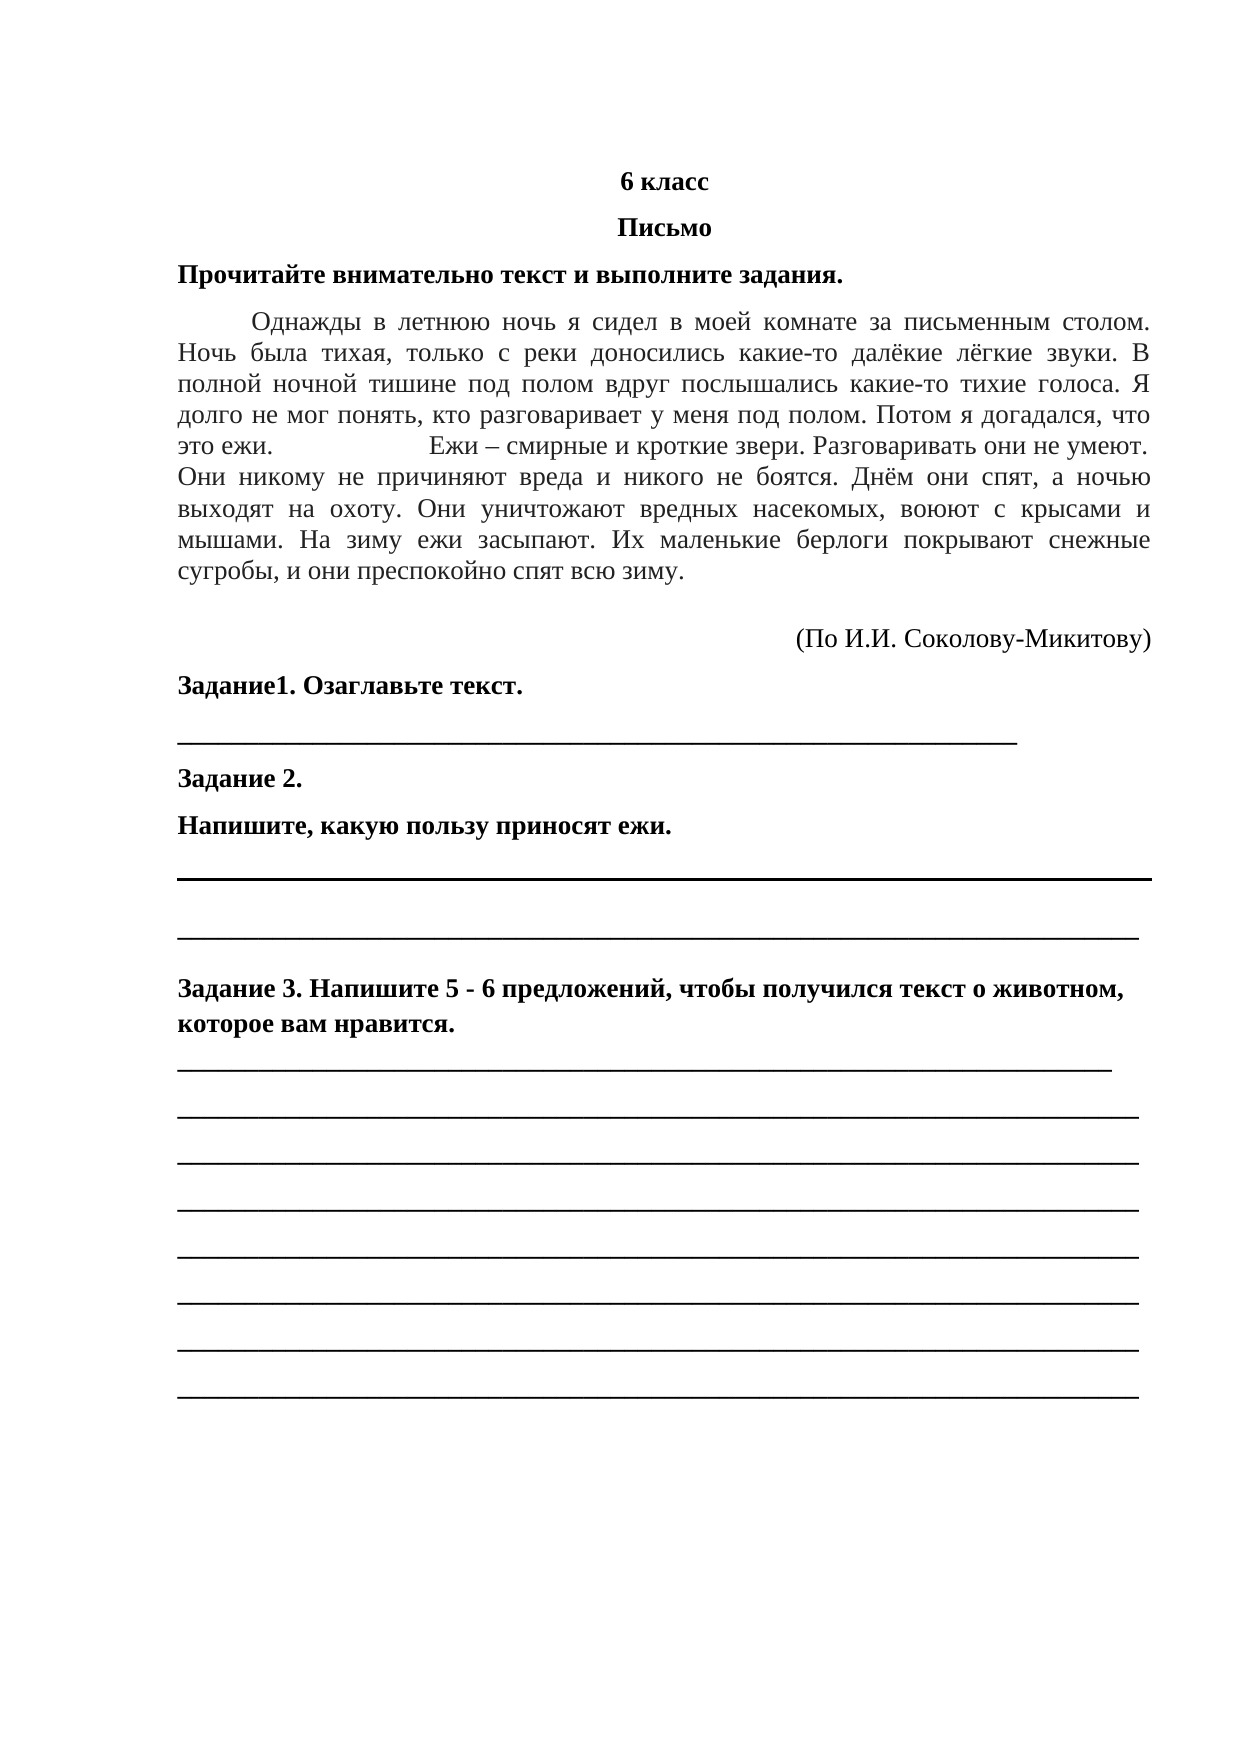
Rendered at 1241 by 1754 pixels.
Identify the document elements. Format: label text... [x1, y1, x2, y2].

text Прочитайте внимательно текст и выполните задания. [177, 258, 1152, 289]
text Однажды в летнюю ночь я сидел в моей комнате за письменным столом. Ночь была тихая, только с реки доносились какие-то далёкие лёгкие звуки. В полной ночной тишине под полом вдруг послышались какие-то тихие голоса. Я долго не мог понять, кто разговаривает у меня под полом. Потом я догадался, что это ежи. Ежи – смирные и кроткие звери. Разговаривать они не умеют. Они никому не причиняют вреда и никого не боятся. Днём они спят, а ночью выходят на охоту. Они уничтожают вредных насекомых, воюют с крысами и мышами. На зиму ежи засыпают. Их маленькие берлоги покрывают снежные сугробы, и они преспокойно спят всю зиму. [177, 305, 1152, 585]
text ______________________________________________________________ [177, 716, 1152, 747]
text Задание1. Озаглавьте текст. [177, 669, 1152, 700]
text _______________________________________________________________________ [177, 911, 1152, 942]
text Напишите, какую пользу приносят ежи. [177, 809, 1152, 840]
text 6 класс [177, 165, 1152, 196]
text Письмо [177, 211, 1152, 243]
text Задание 3. Напишите 5 - 6 предложений, чтобы получился текст о животном, которое вам нравится. [177, 972, 1152, 1038]
text (По И.И. Соколову-Микитову) [177, 623, 1152, 654]
text Задание 2. [177, 763, 1152, 794]
text _____________________________________________________________________ _________________________________________________________________________________________________________________________________________________________________________________________________________________________________________________________________________________________________________________________________________________________________________________________________________________________________________________________________________________________________________________ [177, 1043, 1152, 1401]
